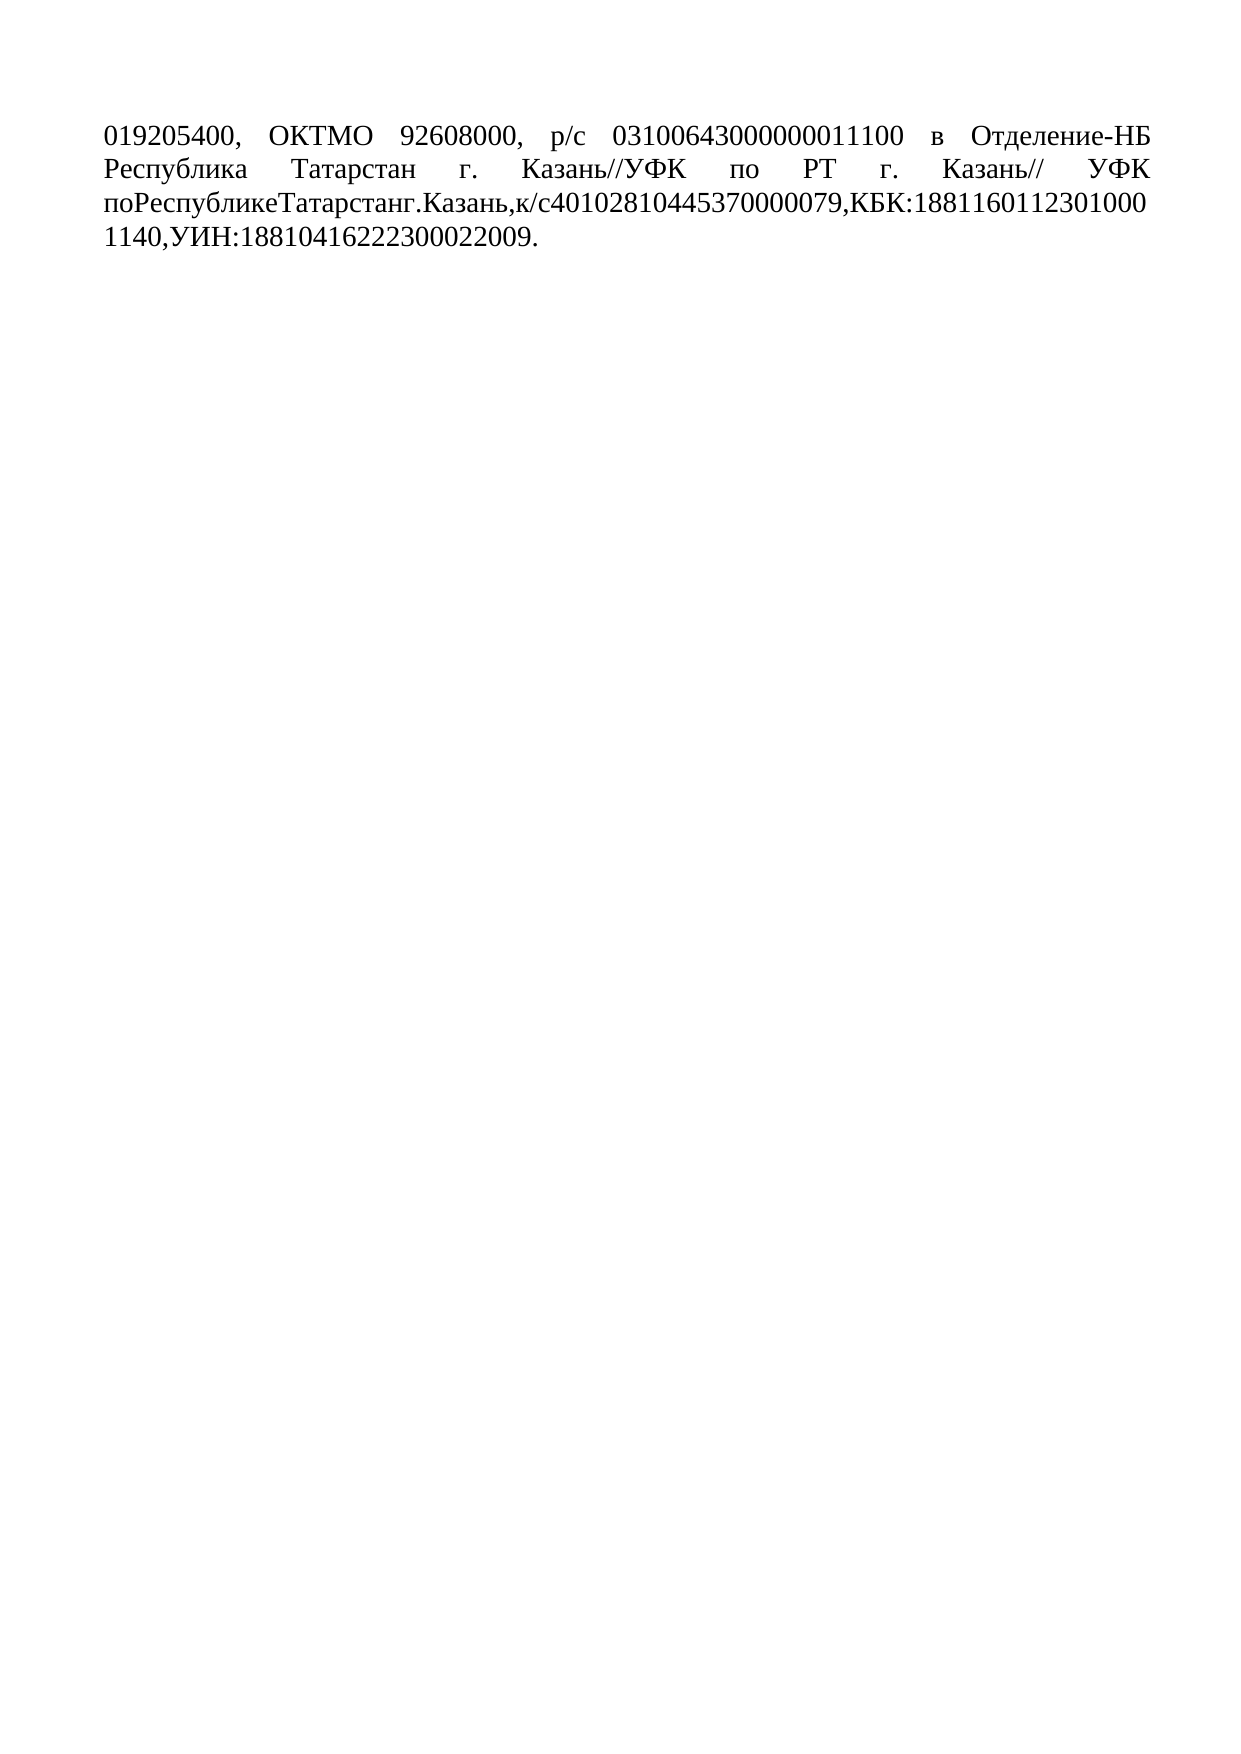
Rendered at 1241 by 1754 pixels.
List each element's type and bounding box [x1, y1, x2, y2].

text [103, 118, 1152, 252]
